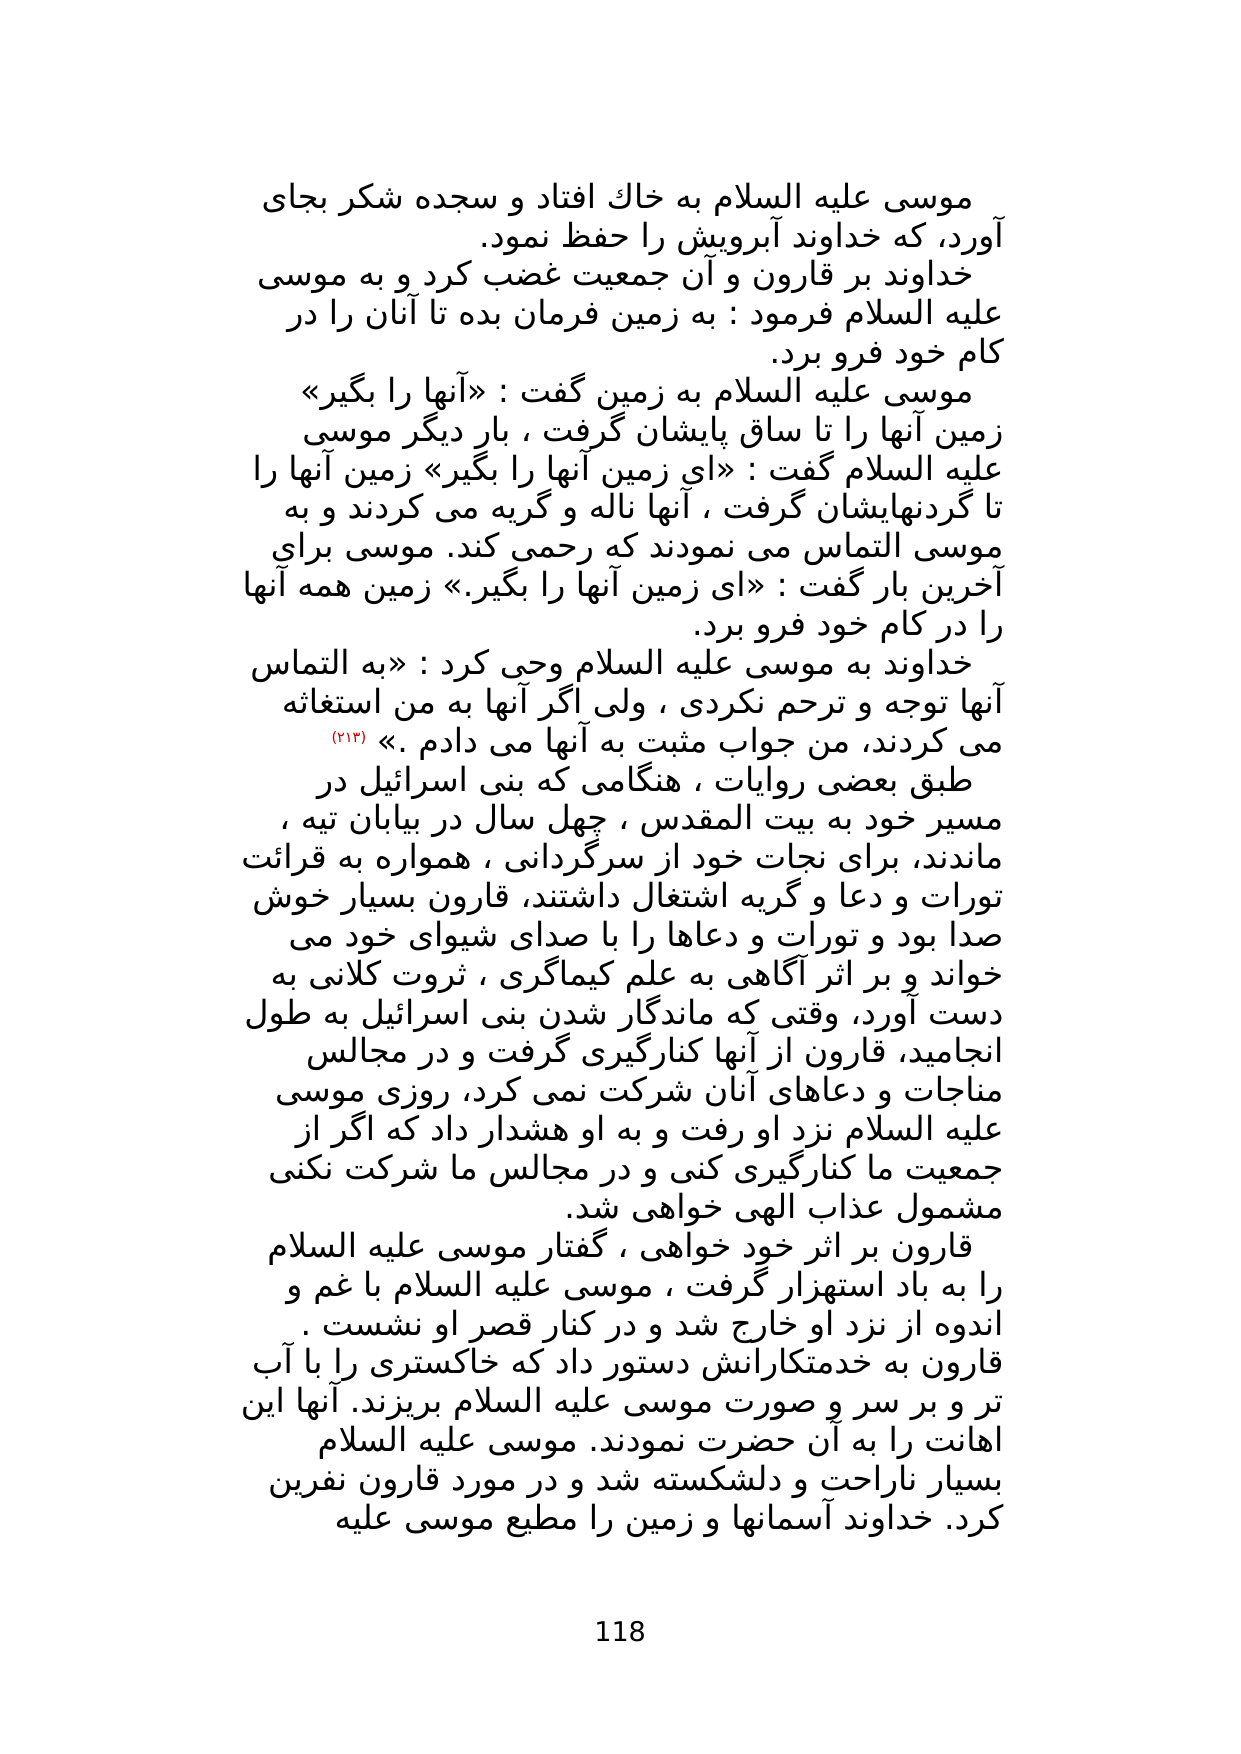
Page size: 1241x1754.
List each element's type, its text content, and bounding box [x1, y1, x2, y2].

text خداوند به موسى عليه السلام وحى كرد : «به التماس آنها توجه و ترحم نكردى ، ولى اگر آنها به من استغاثه مى كردند، من جواب مثبت به آنها مى دادم .» (٢١٣) [236, 643, 1004, 760]
text خداوند بر قارون و آن جمعيت غضب كرد و به موسى عليه السلام فرمود : به زمين فرمان بده تا آنان را در كام خود فرو برد. [236, 255, 1004, 371]
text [236, 1226, 1004, 1537]
text موسى عليه السلام به خاك افتاد و سجده شكر بجاى آورد، كه خداوند آبرويش را حفظ نمود. [236, 177, 1004, 255]
text موسى عليه السلام به زمين گفت : «آنها را بگير» زمين آنها را تا ساق پايشان گرفت ، بار ديگر موسى عليه السلام گفت : «اى زمين آنها را بگير» زمين آنها را تا گردنهايشان گرفت ، آنها ناله و گريه مى كردند و به موسى التماس مى نمودند كه رحمى كند. موسى براى آخرين بار گفت : «اى زمين آنها را بگير.» زمين همه آنها را در كام خود فرو برد. [236, 371, 1004, 643]
text طبق بعضى روايات ، هنگامى كه بنى اسرائيل در مسير خود به بيت المقدس ، چهل سال در بيابان تيه ، ماندند، براى نجات خود از سرگردانى ، همواره به قرائت تورات و دعا و گريه اشتغال داشتند، قارون بسيار خوش ‍ صدا بود و تورات و دعاها را با صداى شيواى خود مى خواند و بر اثر آگاهى به علم كيماگرى ، ثروت كلانى به دست آورد، وقتى كه ماندگار شدن بنى اسرائيل به طول انجاميد، قارون از آنها كنارگيرى گرفت و در مجالس ‍ مناجات و دعاهاى آنان شركت نمى كرد، روزى موسى عليه السلام نزد او رفت و به او هشدار داد كه اگر از جمعيت ما كنارگيرى كنى و در مجالس ما شركت نكنى مشمول عذاب الهى خواهى شد. [236, 760, 1004, 1226]
